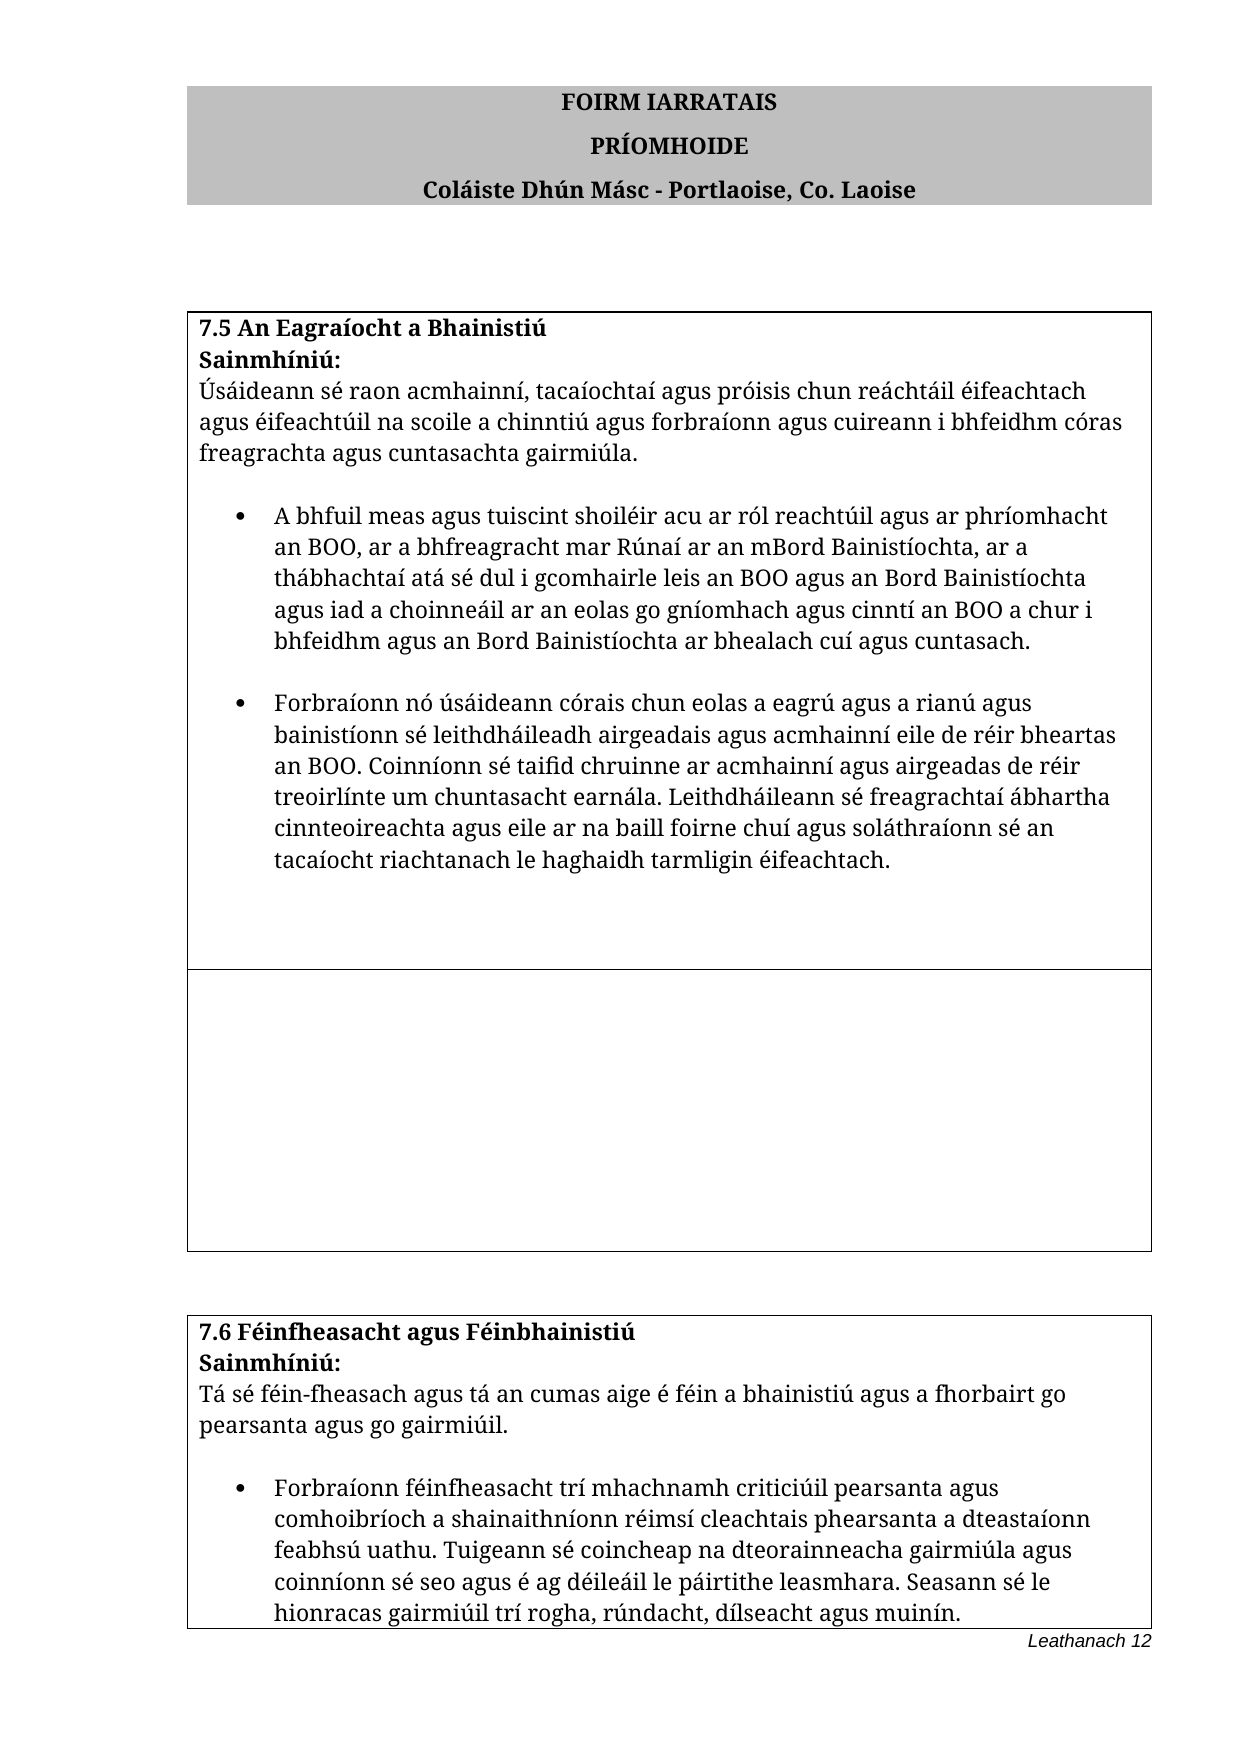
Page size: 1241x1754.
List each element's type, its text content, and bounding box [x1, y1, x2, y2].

table_cell [188, 970, 1151, 1251]
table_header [188, 1316, 1151, 1628]
table_header 7.5 An Eagraíocht a Bhainistiú Sainmhíniú: Úsáideann sé raon acmhainní, tacaíochtaí agus próisis chun reáchtáil éifeachtach agus éifeachtúil na scoile a chinntiú agus forbraíonn agus cuireann i bhfeidhm córas freagrachta agus cuntasachta gairmiúla. A bhfuil meas agus tuiscint shoiléir acu ar ról reachtúil agus ar phríomhacht an BOO, ar a bhfreagracht mar Rúnaí ar an mBord Bainistíochta, ar a thábhachtaí atá sé dul i gcomhairle leis an BOO agus an Bord Bainistíochta agus iad a choinneáil ar an eolas go gníomhach agus cinntí an BOO a chur i bhfeidhm agus an Bord Bainistíochta ar bhealach cuí agus cuntasach. Forbraíonn nó úsáideann córais chun eolas a eagrú agus a rianú agus bainistíonn sé leithdháileadh airgeadais agus acmhainní eile de réir bheartas an BOO. Coinníonn sé taifid chruinne ar acmhainní agus airgeadas de réir treoirlínte um chuntasacht earnála. Leithdháileann sé freagrachtaí ábhartha cinnteoireachta agus eile ar na baill foirne chuí agus soláthraíonn sé an tacaíocht riachtanach le haghaidh tarmligin éifeachtach. [188, 313, 1151, 969]
